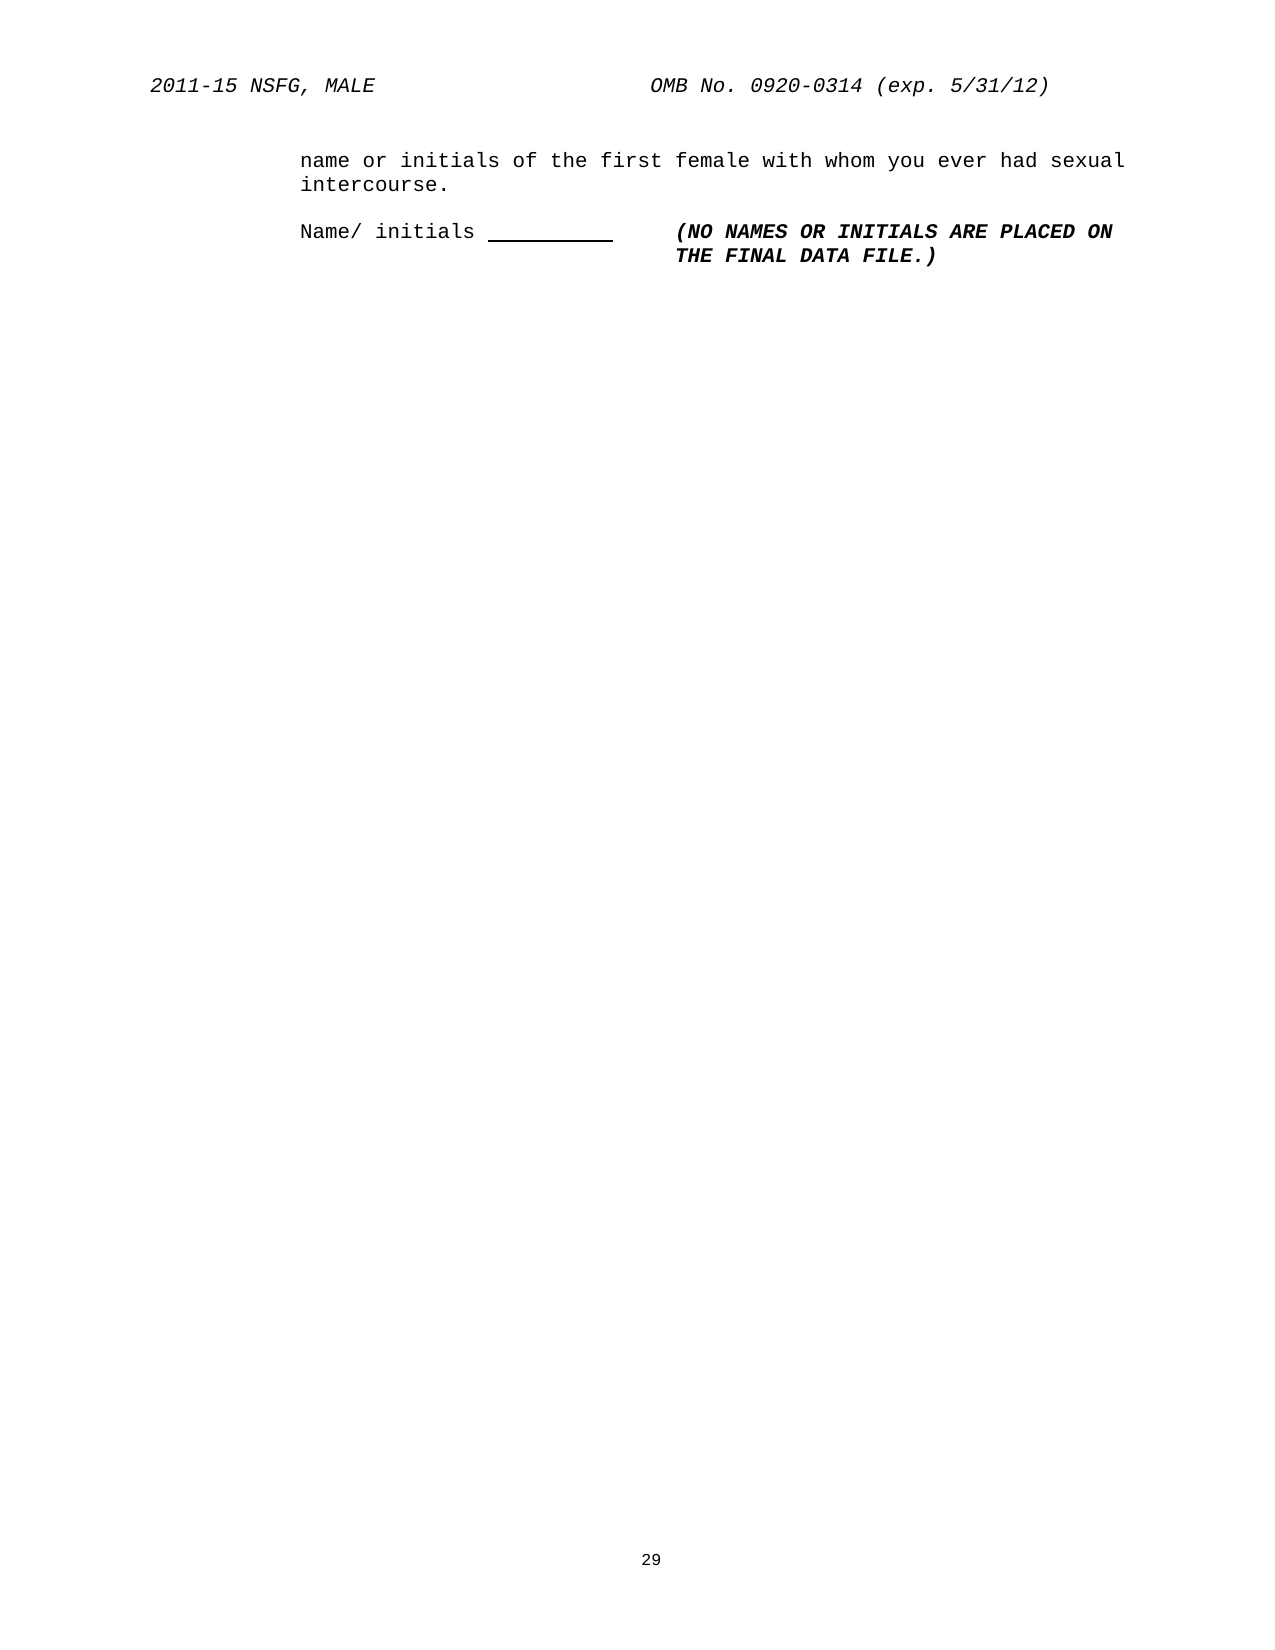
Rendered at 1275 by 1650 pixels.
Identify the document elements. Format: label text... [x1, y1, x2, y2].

text Name/ initials (NO NAMES OR INITIALS ARE PLACED ON THE FINAL DATA FILE.) [300, 221, 1125, 268]
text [150, 150, 1125, 197]
